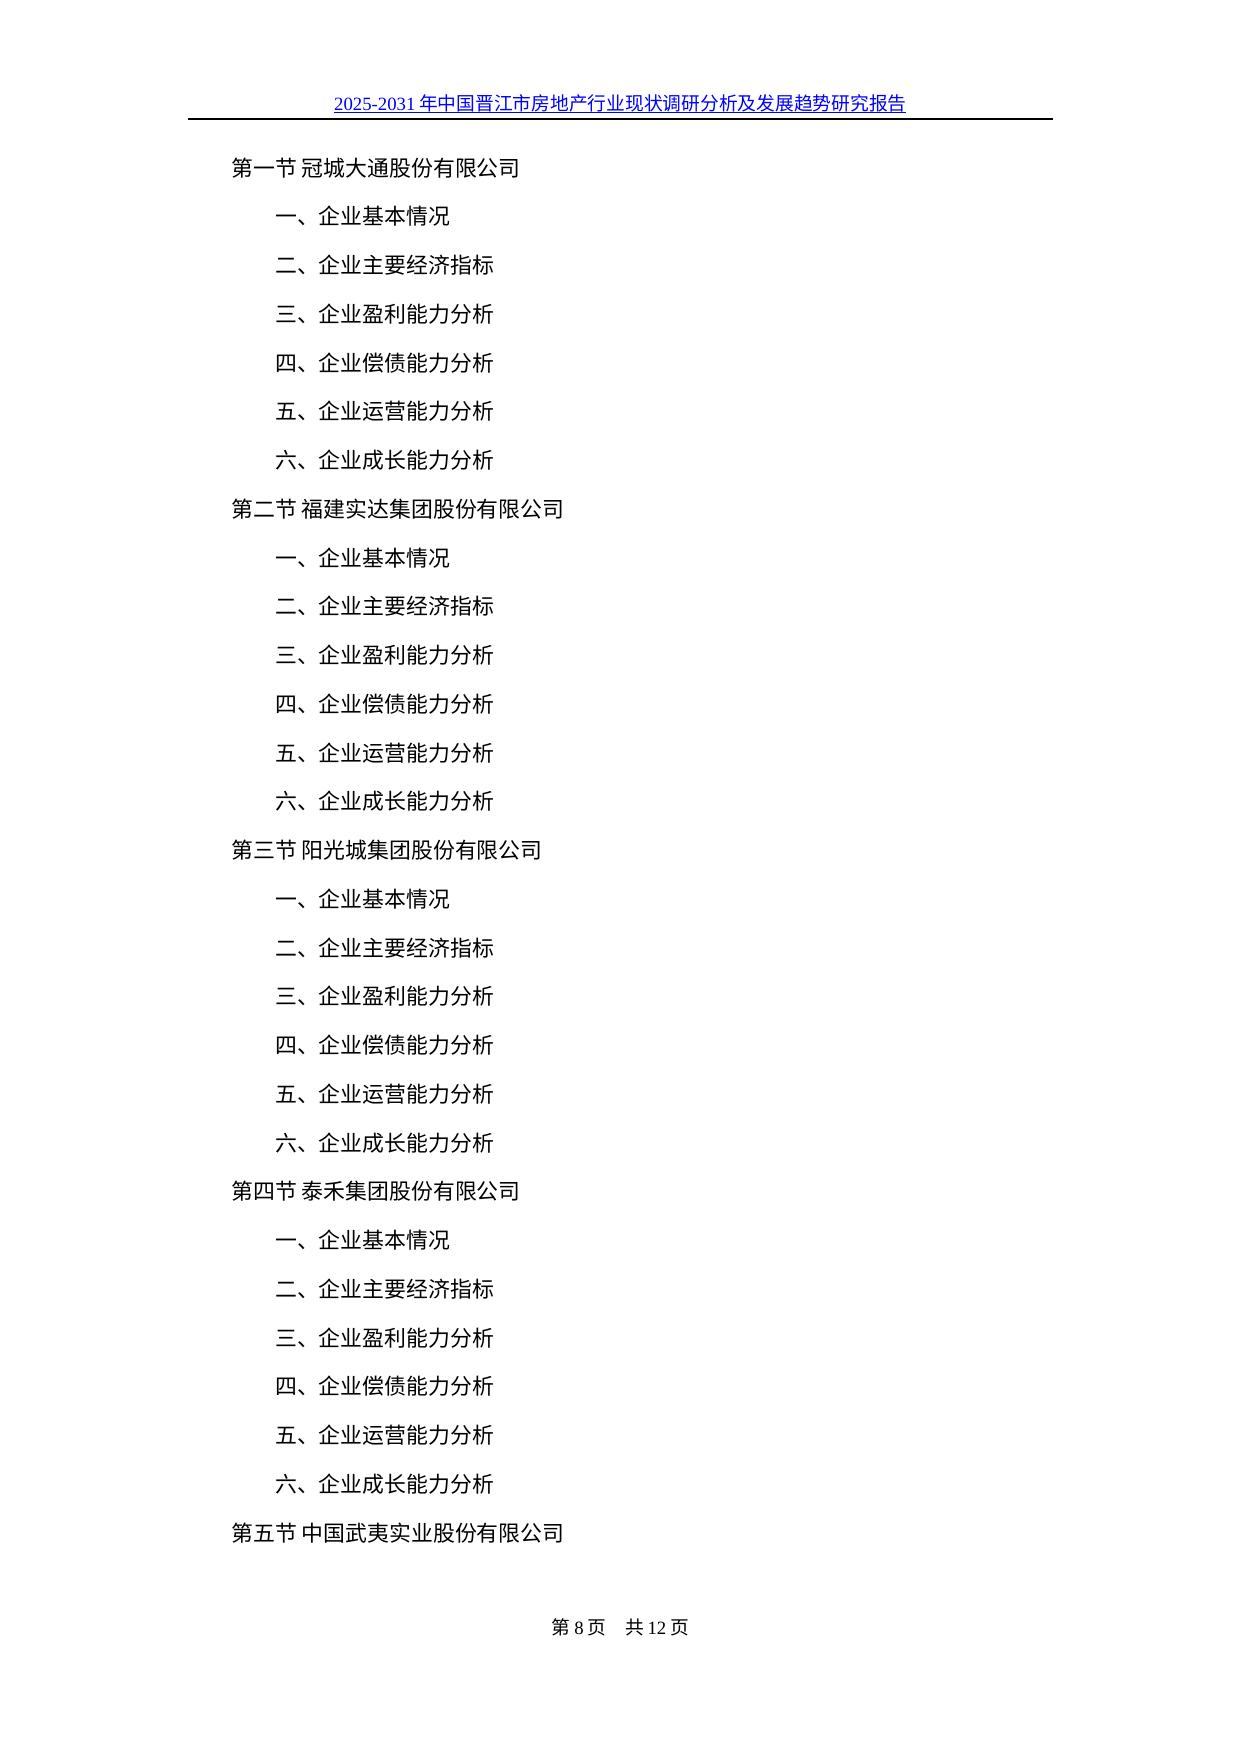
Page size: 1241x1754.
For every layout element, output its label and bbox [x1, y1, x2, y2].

text [187, 150, 1053, 1548]
